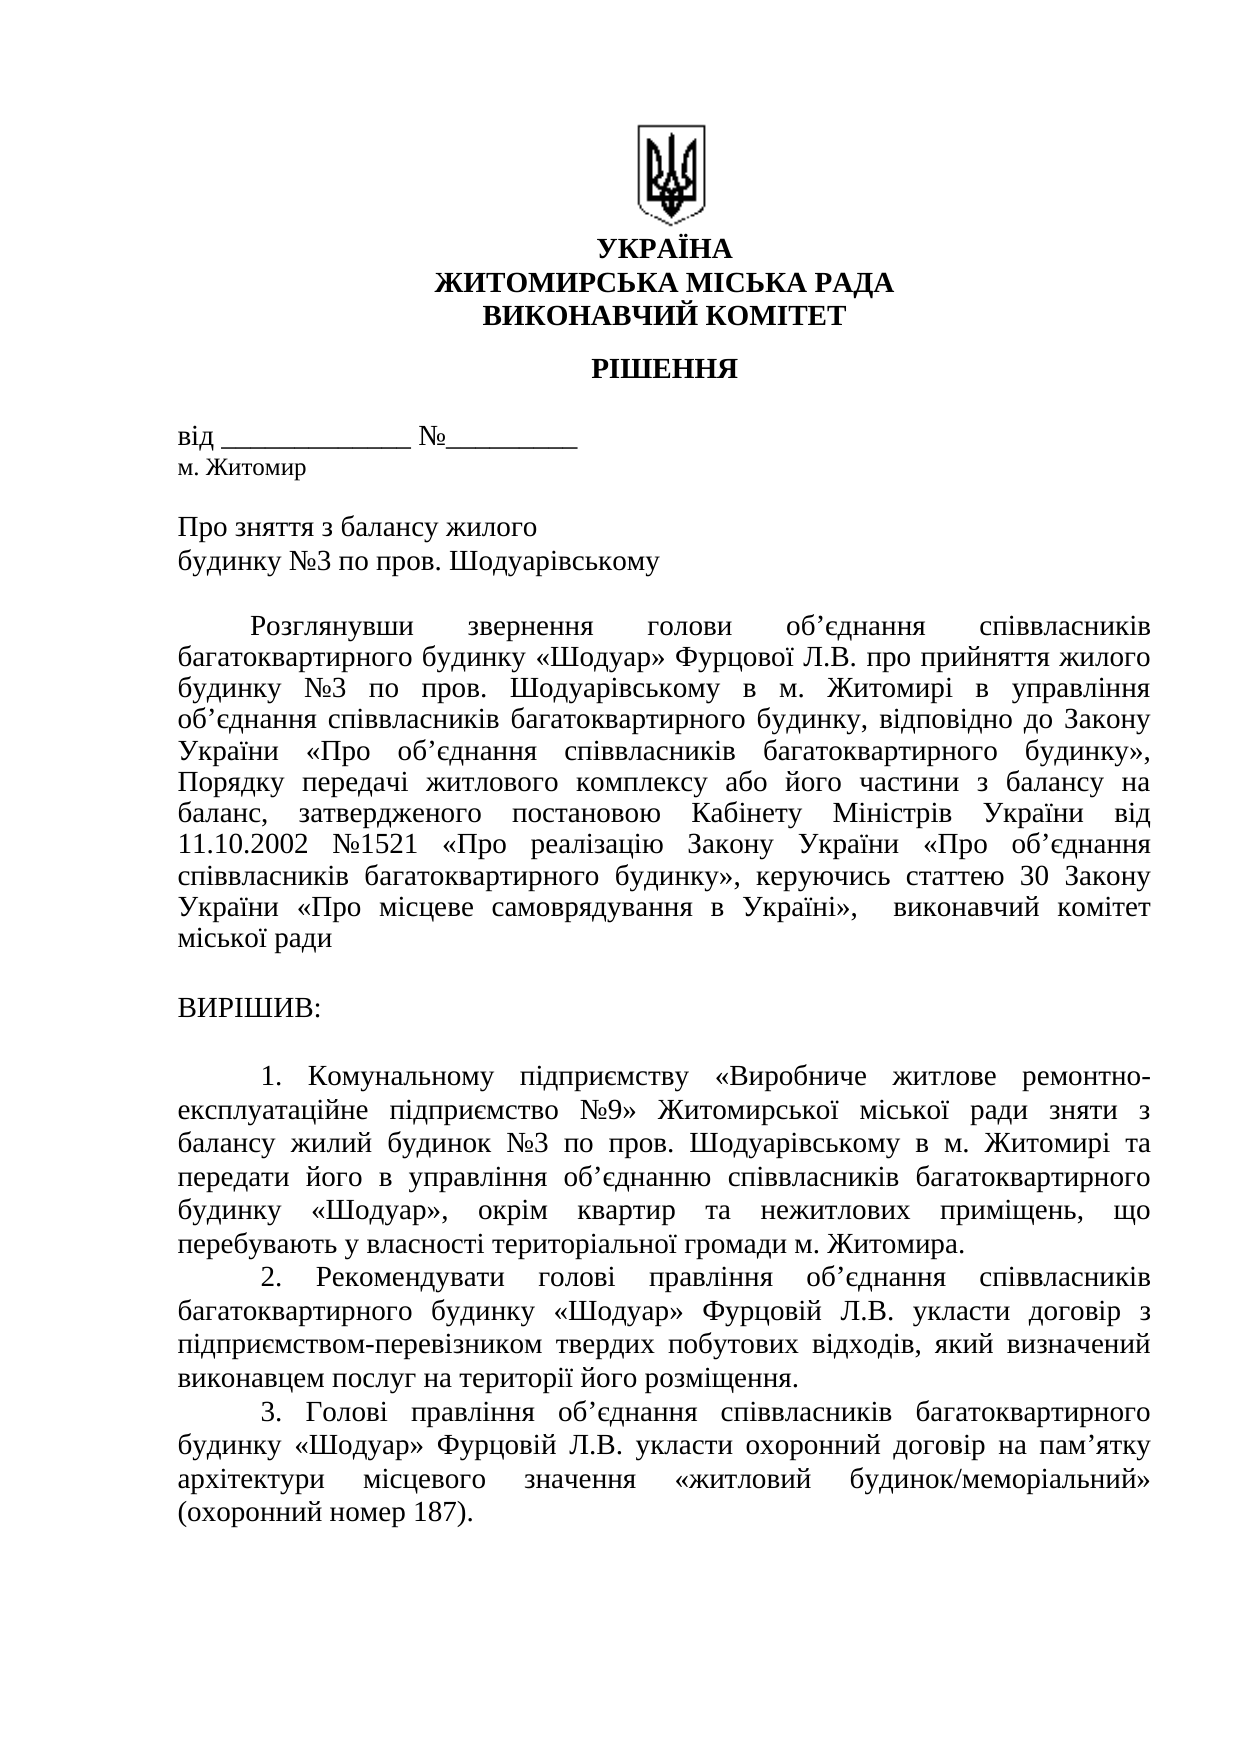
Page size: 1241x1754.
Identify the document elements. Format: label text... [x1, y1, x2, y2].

text ВИРІШИВ: [177, 987, 1181, 1025]
text ВИКОНАВЧИЙ КОМІТЕТ [177, 298, 1152, 332]
text ЖИТОМИРСЬКА МІСЬКА РАДА [177, 265, 1152, 298]
text м. Житомир [177, 452, 1152, 481]
text УКРАЇНА [177, 231, 1152, 265]
text будинку №3 по пров. Шодуарівському [177, 543, 1152, 576]
text від _____________ №_________ [177, 418, 1152, 452]
text 3. Голові правління об’єднання співвласників багатоквартирного будинку «Шодуар» Фурцовій Л.В. укласти охоронний договір на пам’ятку архітектури місцевого значення «житловий будинок/меморіальний» (охоронний номер 187). [177, 1394, 1152, 1528]
text Про зняття з балансу жилого [177, 509, 1152, 543]
text 1. Комунальному підприємству «Виробниче житлове ремонтно-експлуатаційне підприємство №9» Житомирської міської ради зняти з балансу жилий будинок №3 по пров. Шодуарівському в м. Житомирі та передати його в управління об’єднанню співвласників багатоквартирного будинку «Шодуар», окрім квартир та нежитлових приміщень, що перебувають у власності територіальної громади м. Житомира. [177, 1058, 1152, 1259]
text Розглянувши звернення голови об’єднання співвласників багатоквартирного будинку «Шодуар» Фурцової Л.В. про прийняття жилого будинку №3 по пров. Шодуарівському в м. Житомирі в управління об’єднання співвласників багатоквартирного будинку, відповідно до Закону України «Про об’єднання співвласників багатоквартирного будинку», Порядку передачі житлового комплексу або його частини з балансу на баланс, затвердженого постановою Кабінету Міністрів України від 11.10.2002 №1521 «Про реалізацію Закону України «Про об’єднання співвласників багатоквартирного будинку», керуючись статтею 30 Закону України «Про місцеве самоврядування в Україні», виконавчий комітет міської ради [177, 610, 1152, 954]
text РІШЕННЯ [177, 351, 1152, 385]
text 2. Рекомендувати голові правління об’єднання співвласників багатоквартирного будинку «Шодуар» Фурцовій Л.В. укласти договір з підприємством-перевізником твердих побутових відходів, який визначений виконавцем послуг на території його розміщення. [177, 1259, 1152, 1394]
